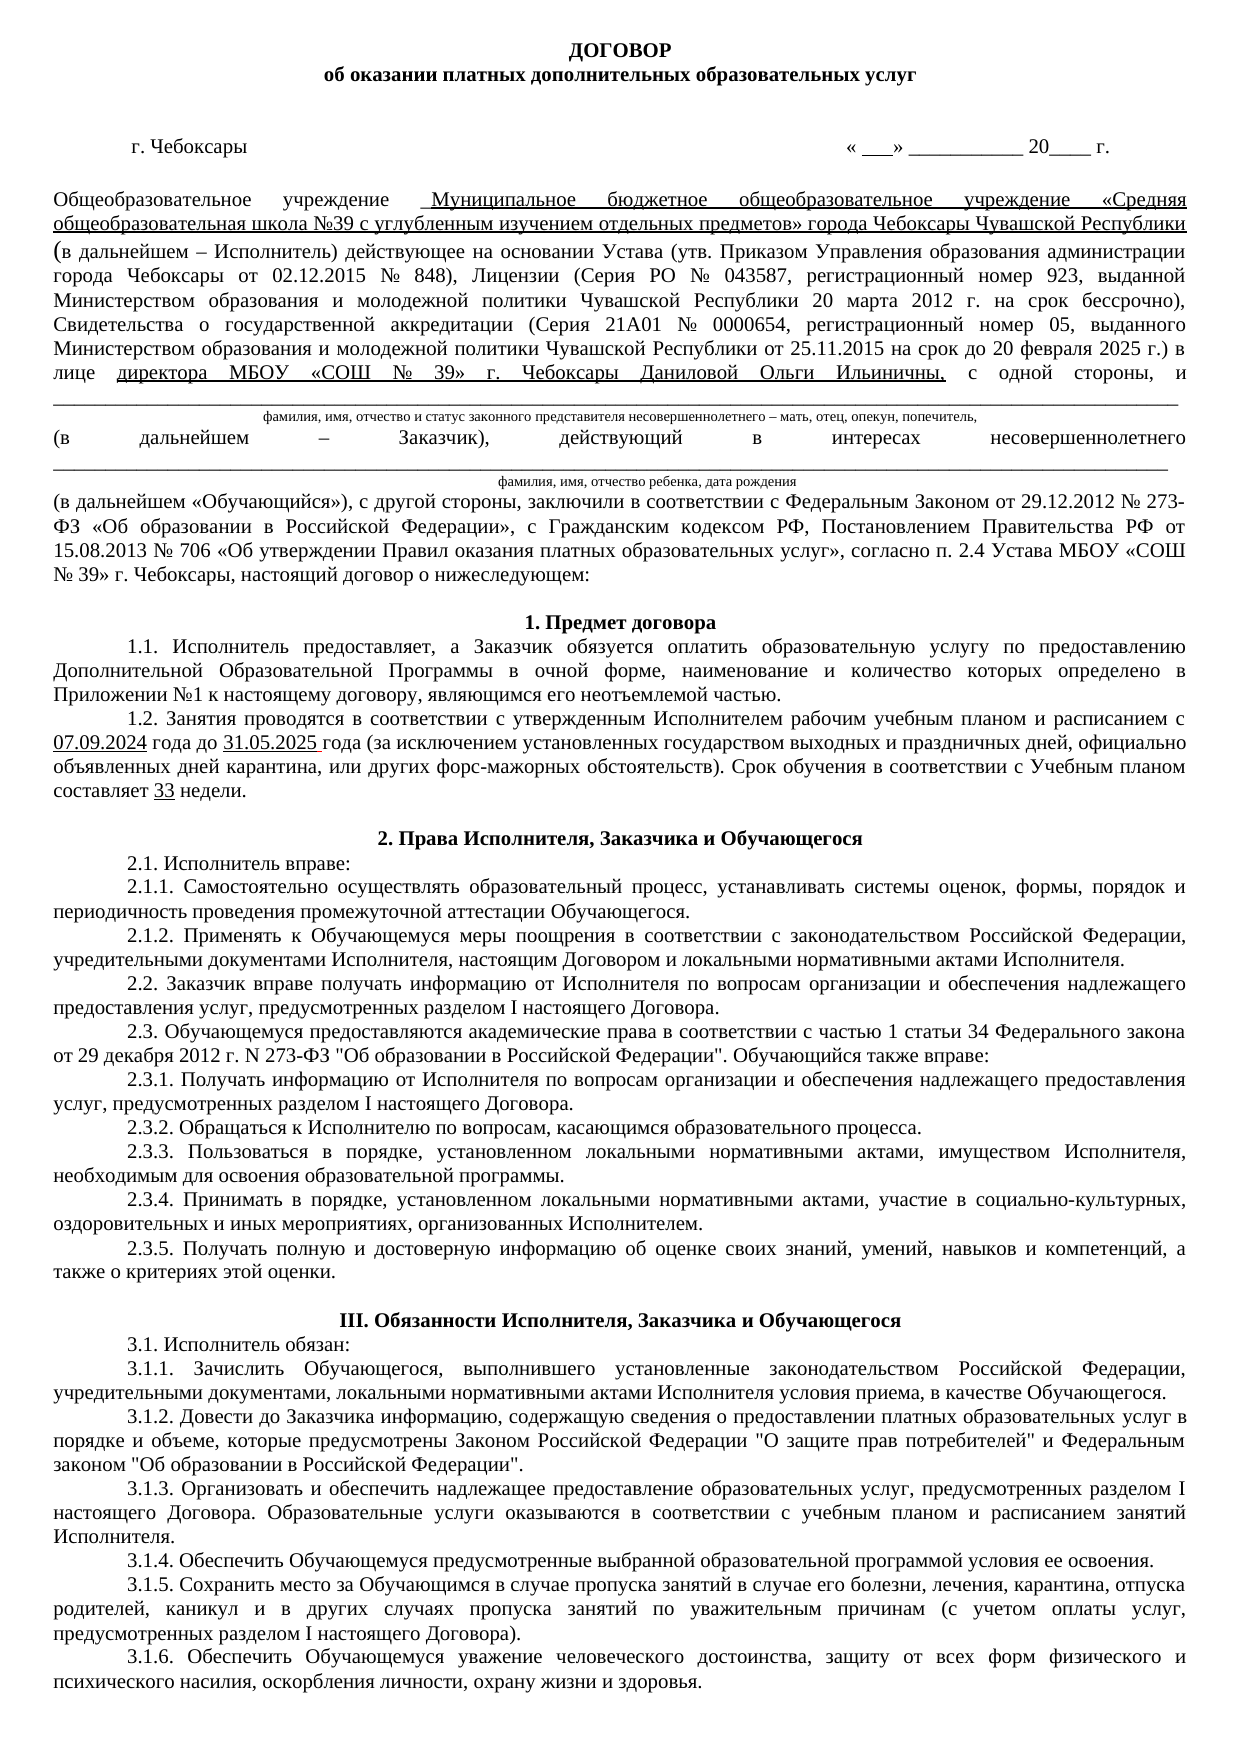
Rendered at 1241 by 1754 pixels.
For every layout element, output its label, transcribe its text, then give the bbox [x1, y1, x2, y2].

text 2. Права Исполнителя, Заказчика и Обучающегося [53, 826, 1187, 850]
text 2.3.2. Обращаться к Исполнителю по вопросам, касающимся образовательного процесса. [53, 1115, 1187, 1139]
text 3.1.6. Обеспечить Обучающемуся уважение человеческого достоинства, защиту от всех форм физического и психического насилия, оскорбления личности, охрану жизни и здоровья. [53, 1644, 1187, 1693]
text (в дальнейшем – Заказчик), действующий в интересах несовершеннолетнего ___________________________________________________________________________________________________________ [53, 424, 1187, 473]
text г. Чебоксары « » ___________ 20____ г. [53, 134, 1187, 158]
text III. Обязанности Исполнителя, Заказчика и Обучающегося [53, 1308, 1187, 1332]
text фамилия, имя, отчество ребенка, дата рождения [53, 473, 1187, 489]
text (в дальнейшем «Обучающийся»), с другой стороны, заключили в соответствии с Федеральным Законом от 29.12.2012 № 273-ФЗ «Об образовании в Российской Федерации», с Гражданским кодексом РФ, Постановлением Правительства РФ от 15.08.2013 № 706 «Об утверждении Правил оказания платных образовательных услуг», согласно п. 2.4 Устава МБОУ «СОШ № 39» г. Чебоксары, настоящий договор о нижеследующем: [53, 489, 1187, 586]
text 1. Предмет договора [53, 610, 1187, 634]
text 2.2. Заказчик вправе получать информацию от Исполнителя по вопросам организации и обеспечения надлежащего предоставления услуг, предусмотренных разделом I настоящего Договора. [53, 971, 1187, 1019]
text 2.1. Исполнитель вправе: [53, 850, 1187, 874]
text 2.3.5. Получать полную и достоверную информацию об оценке своих знаний, умений, навыков и компетенций, а также о критериях этой оценки. [53, 1235, 1187, 1283]
text 3.1. Исполнитель обязан: [53, 1332, 1187, 1356]
text 2.1.1. Самостоятельно осуществлять образовательный процесс, устанавливать системы оценок, формы, порядок и периодичность проведения промежуточной аттестации Обучающегося. [53, 874, 1187, 923]
text 3.1.4. Обеспечить Обучающемуся предусмотренные выбранной образовательной программой условия ее освоения. [53, 1548, 1187, 1572]
text 2.1.2. Применять к Обучающемуся меры поощрения в соответствии с законодательством Российской Федерации, учредительными документами Исполнителя, настоящим Договором и локальными нормативными актами Исполнителя. [53, 923, 1187, 971]
text 2.3.3. Пользоваться в порядке, установленном локальными нормативными актами, имуществом Исполнителя, необходимым для освоения образовательной программы. [53, 1139, 1187, 1187]
text 2.3. Обучающемуся предоставляются академические права в соответствии с частью 1 статьи 34 Федерального закона от 29 декабря . N 273-ФЗ "Об образовании в Российской Федерации". Обучающийся также вправе: [53, 1019, 1187, 1067]
text 3.1.5. Сохранить место за Обучающимся в случае пропуска занятий в случае его болезни, лечения, карантина, отпуска родителей, каникул и в других случаях пропуска занятий по уважительным причинам (с учетом оплаты услуг, предусмотренных разделом I настоящего Договора). [53, 1572, 1187, 1644]
text Общеобразовательное учреждение _Муниципальное бюджетное общеобразовательное учреждение «Средняя общеобразовательная школа №39 с углубленным изучением отдельных предметов» города Чебоксары Чувашской Республики (в дальнейшем – Исполнитель) действующее на основании Устава (утв. Приказом Управления образования администрации города Чебоксары от 02.12.2015 № 848), Лицензии (Серия РО № 043587, регистрационный номер 923, выданной Министерством образования и молодежной политики Чувашской Республики 20 марта 2012 г. на срок бессрочно), Свидетельства о государственной аккредитации (Серия 21А01 № 0000654, регистрационный номер 05, выданного Министерством образования и молодежной политики Чувашской Республики от 25.11.2015 на срок до 20 февраля 2025 г.) в лице директора МБОУ «СОШ № 39» г. Чебоксары Даниловой Ольги Ильиничны, с одной стороны, и ____________________________________________________________________________________________________________ [53, 233, 1187, 408]
text об оказании платных дополнительных образовательных услуг [53, 62, 1187, 86]
text 3.1.1. Зачислить Обучающегося, выполнившего установленные законодательством Российской Федерации, учредительными документами, локальными нормативными актами Исполнителя условия приема, в качестве Обучающегося. [53, 1356, 1187, 1404]
text 2.3.1. Получать информацию от Исполнителя по вопросам организации и обеспечения надлежащего предоставления услуг, предусмотренных разделом I настоящего Договора. [53, 1067, 1187, 1115]
text 2.3.4. Принимать в порядке, установленном локальными нормативными актами, участие в социально-культурных, оздоровительных и иных мероприятиях, организованных Исполнителем. [53, 1187, 1187, 1235]
text 3.1.2. Довести до Заказчика информацию, содержащую сведения о предоставлении платных образовательных услуг в порядке и объеме, которые предусмотрены Законом Российской Федерации "О защите прав потребителей" и Федеральным законом "Об образовании в Российской Федерации". [53, 1404, 1187, 1476]
text 1.1. Исполнитель предоставляет, а Заказчик обязуется оплатить образовательную услугу по предоставлению Дополнительной Образовательной Программы в очной форме, наименование и количество которых определено в Приложении №1 к настоящему договору, являющимся его неотъемлемой частью. [53, 634, 1187, 706]
text ДОГОВОР [53, 37, 1187, 62]
text 1.2. Занятия проводятся в соответствии с утвержденным Исполнителем рабочим учебным планом и расписанием с 07.09.2024 года до 31.05.2025 года (за исключением установленных государством выходных и праздничных дней, официально объявленных дней карантина, или других форс-мажорных обстоятельств). Срок обучения в соответствии с Учебным планом составляет 33 недели. [53, 706, 1187, 802]
text 3.1.3. Организовать и обеспечить надлежащее предоставление образовательных услуг, предусмотренных разделом I настоящего Договора. Образовательные услуги оказываются в соответствии с учебным планом и расписанием занятий Исполнителя. [53, 1476, 1187, 1548]
text фамилия, имя, отчество и статус законного представителя несовершеннолетнего – мать, отец, опекун, попечитель, [53, 408, 1187, 424]
